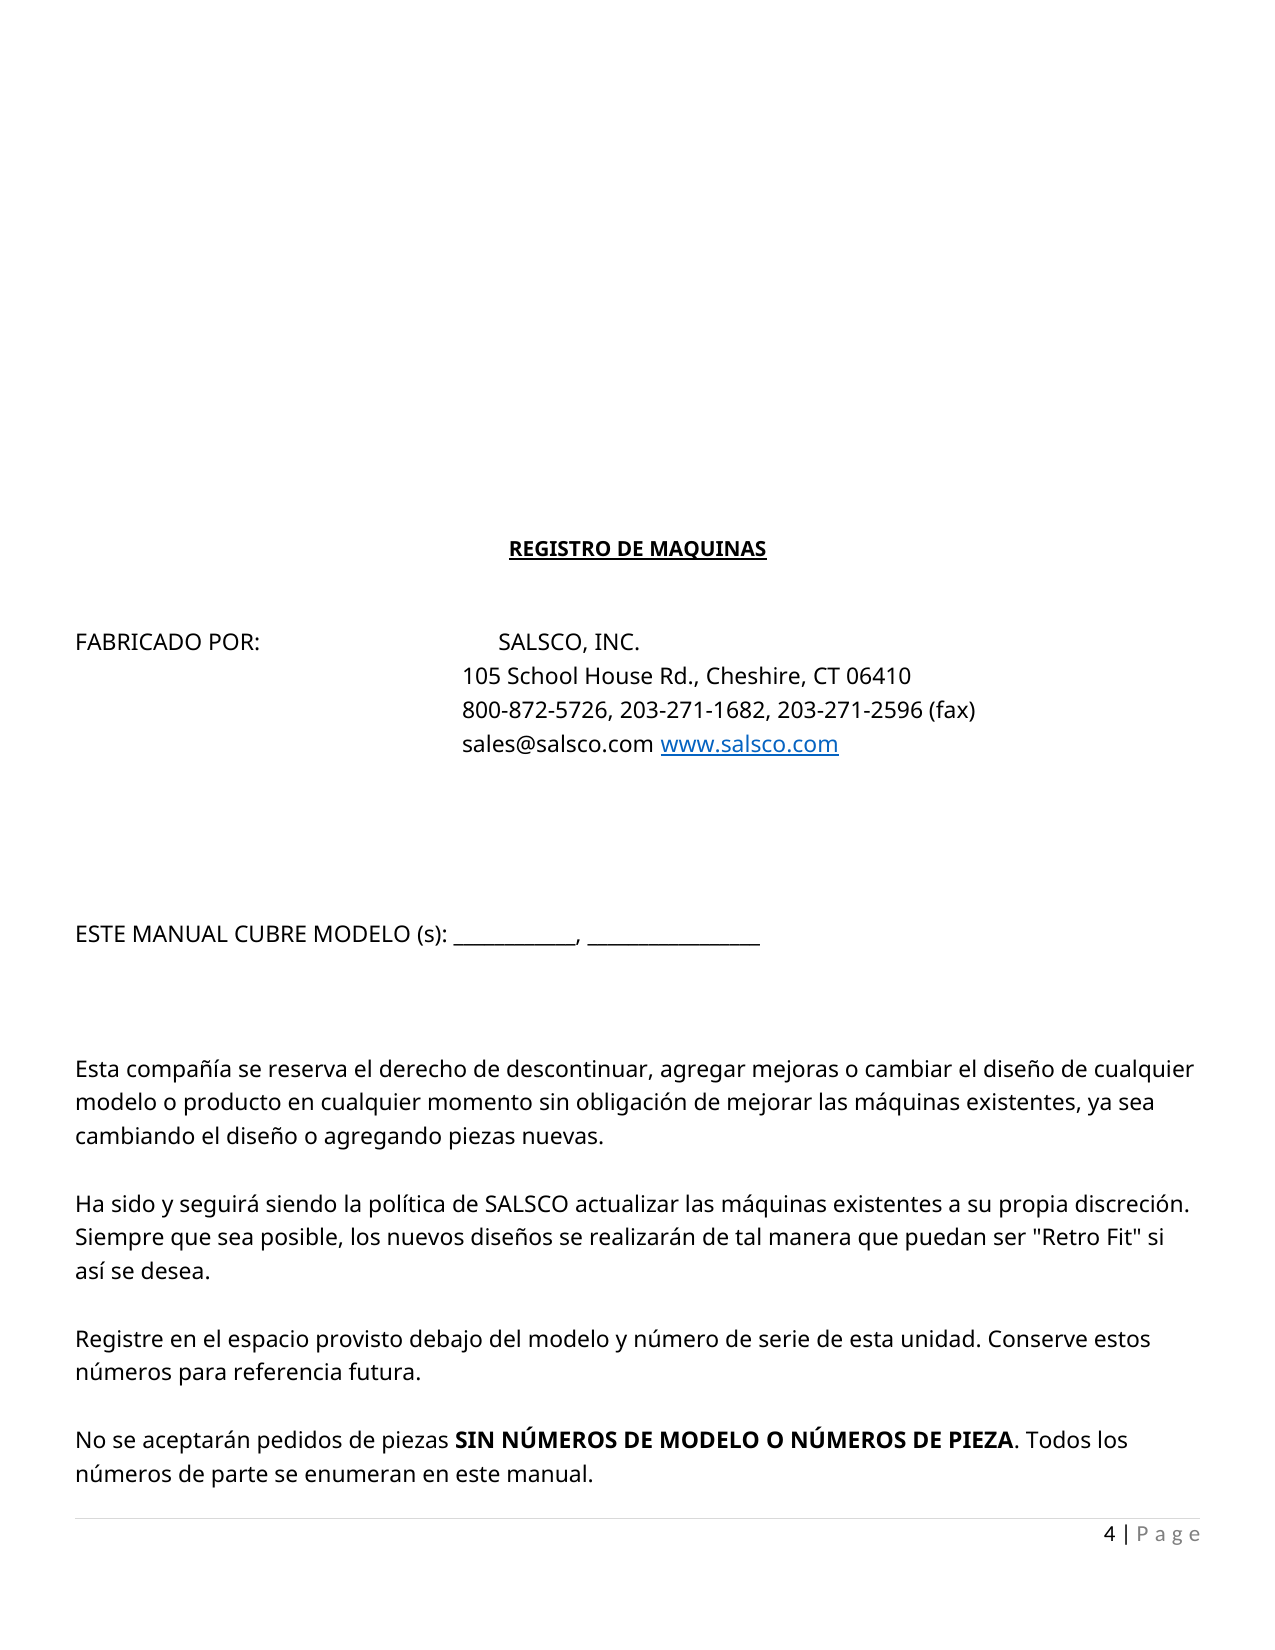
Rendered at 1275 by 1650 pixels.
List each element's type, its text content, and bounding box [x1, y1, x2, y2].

text REGISTRO DE MAQUINAS [75, 534, 1200, 563]
text Ha sido y seguirá siendo la política de SALSCO actualizar las máquinas existentes a su propia discreción. Siempre que sea posible, los nuevos diseños se realizarán de tal manera que puedan ser "Retro Fit" si así se desea. [75, 1187, 1200, 1286]
text 105 School House Rd., Cheshire, CT 06410 [75, 660, 1200, 691]
text ESTE MANUAL CUBRE MODELO (s): ____________, _________________ [75, 917, 1200, 949]
text No se aceptarán pedidos de piezas SIN NÚMEROS DE MODELO O NÚMEROS DE PIEZA. Todos los números de parte se enumeran en este manual. [75, 1424, 1200, 1489]
text Esta compañía se reserva el derecho de descontinuar, agregar mejoras o cambiar el diseño de cualquier modelo o producto en cualquier momento sin obligación de mejorar las máquinas existentes, ya sea cambiando el diseño o agregando piezas nuevas. [75, 1052, 1200, 1151]
text 800-872-5726, 203-271-1682, 203-271-2596 (fax) [75, 694, 1200, 725]
text Registre en el espacio provisto debajo del modelo y número de serie de esta unidad. Conserve estos números para referencia futura. [75, 1322, 1200, 1387]
text FABRICADO POR: SALSCO, INC. [75, 626, 1200, 657]
text sales@salsco.com www.salsco.com [75, 727, 1200, 759]
